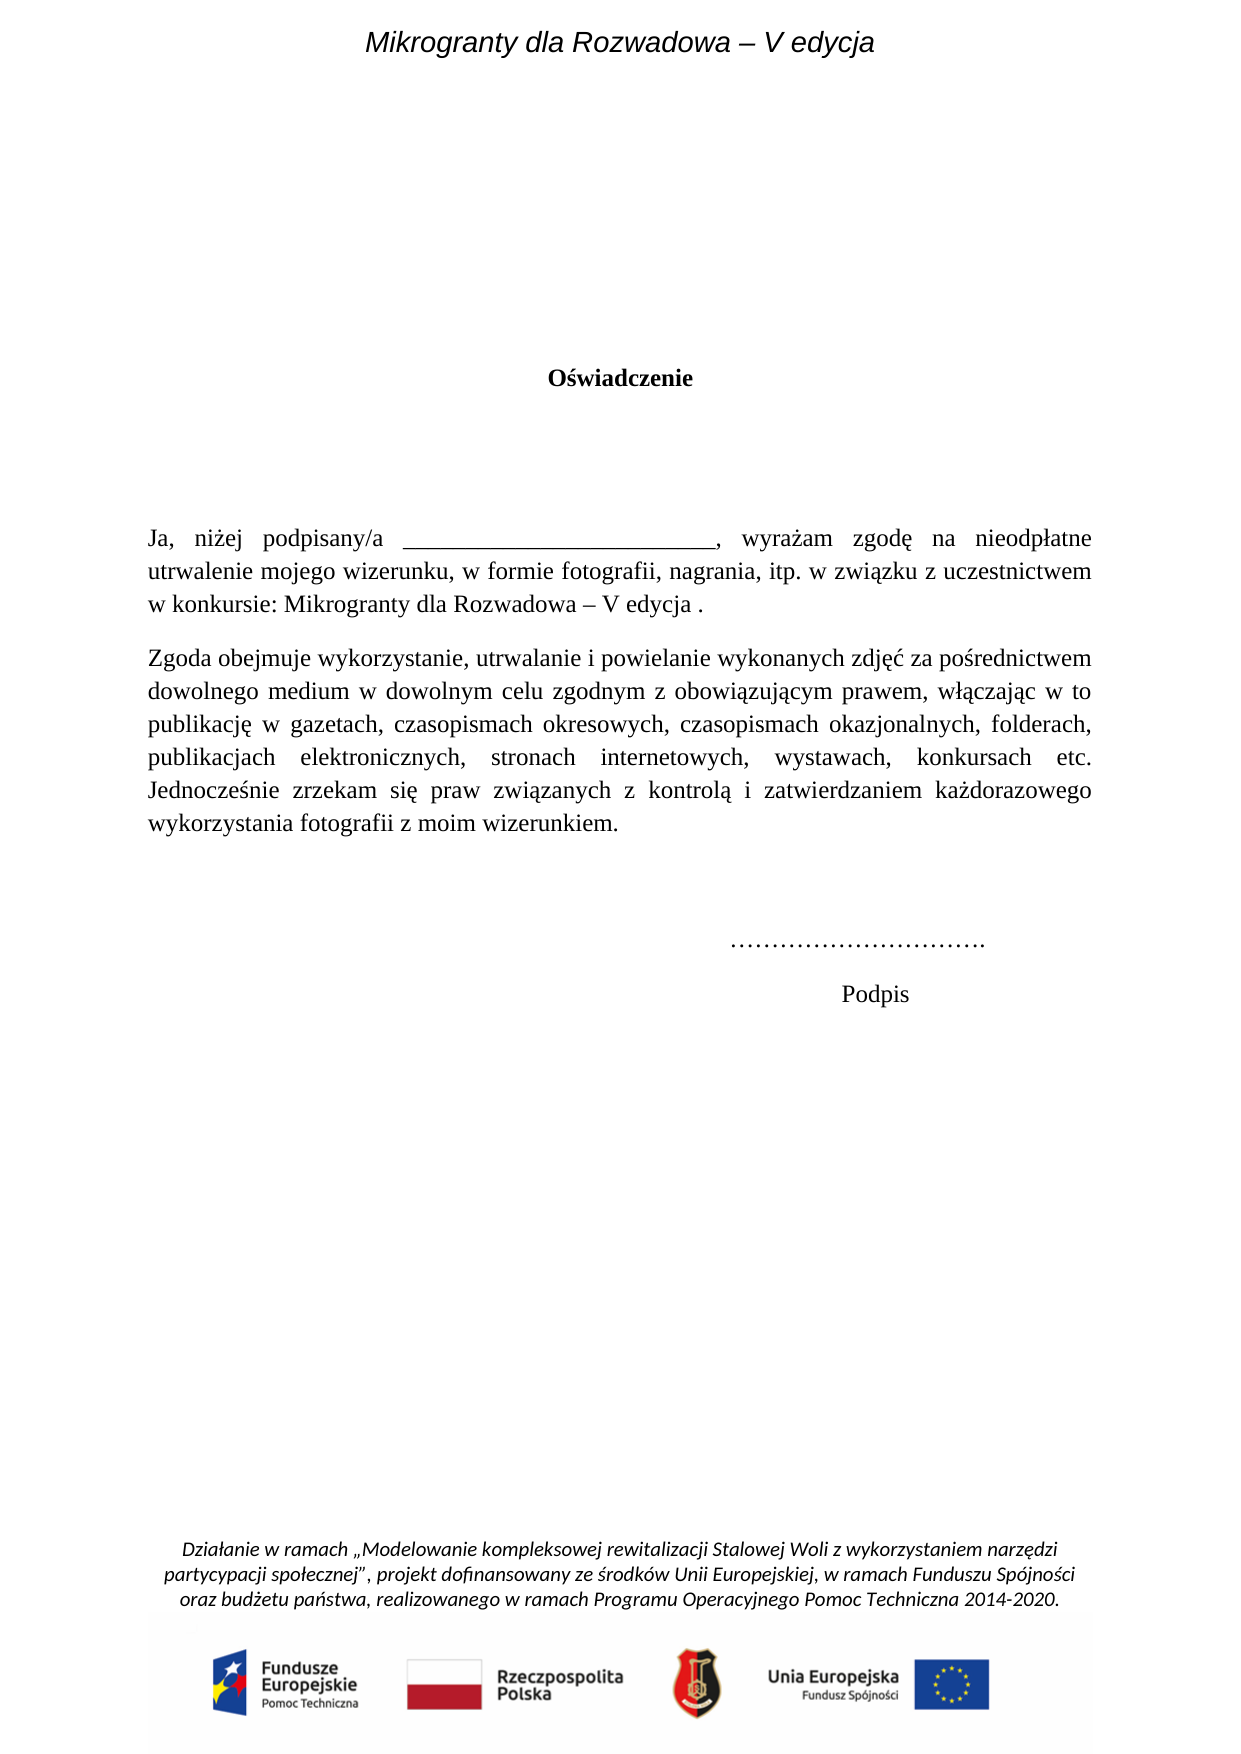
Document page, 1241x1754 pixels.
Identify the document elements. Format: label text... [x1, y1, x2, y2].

text Zgoda obejmuje wykorzystanie, utrwalanie i powielanie wykonanych zdjęć za pośrednictwem dowolnego medium w dowolnym celu zgodnym z obowiązującym prawem, włączając w to publikację w gazetach, czasopismach okresowych, czasopismach okazjonalnych, folderach, publikacjach elektronicznych, stronach internetowych, wystawach, konkursach etc. Jednocześnie zrzekam się praw związanych z kontrolą i zatwierdzaniem każdorazowego wykorzystania fotografii z moim wizerunkiem. [148, 643, 1093, 837]
text Ja, niżej podpisany/a _________________________, wyrażam zgodę na nieodpłatne utrwalenie mojego wizerunku, w formie fotografii, nagrania, itp. w związku z uczestnictwem w konkursie: Mikrogranty dla Rozwadowa – V edycja . [148, 523, 1093, 618]
picture [147, 1612, 1093, 1754]
text Podpis [148, 979, 1093, 1007]
text …………………………. [148, 924, 1093, 953]
text Oświadczenie [148, 363, 1093, 392]
